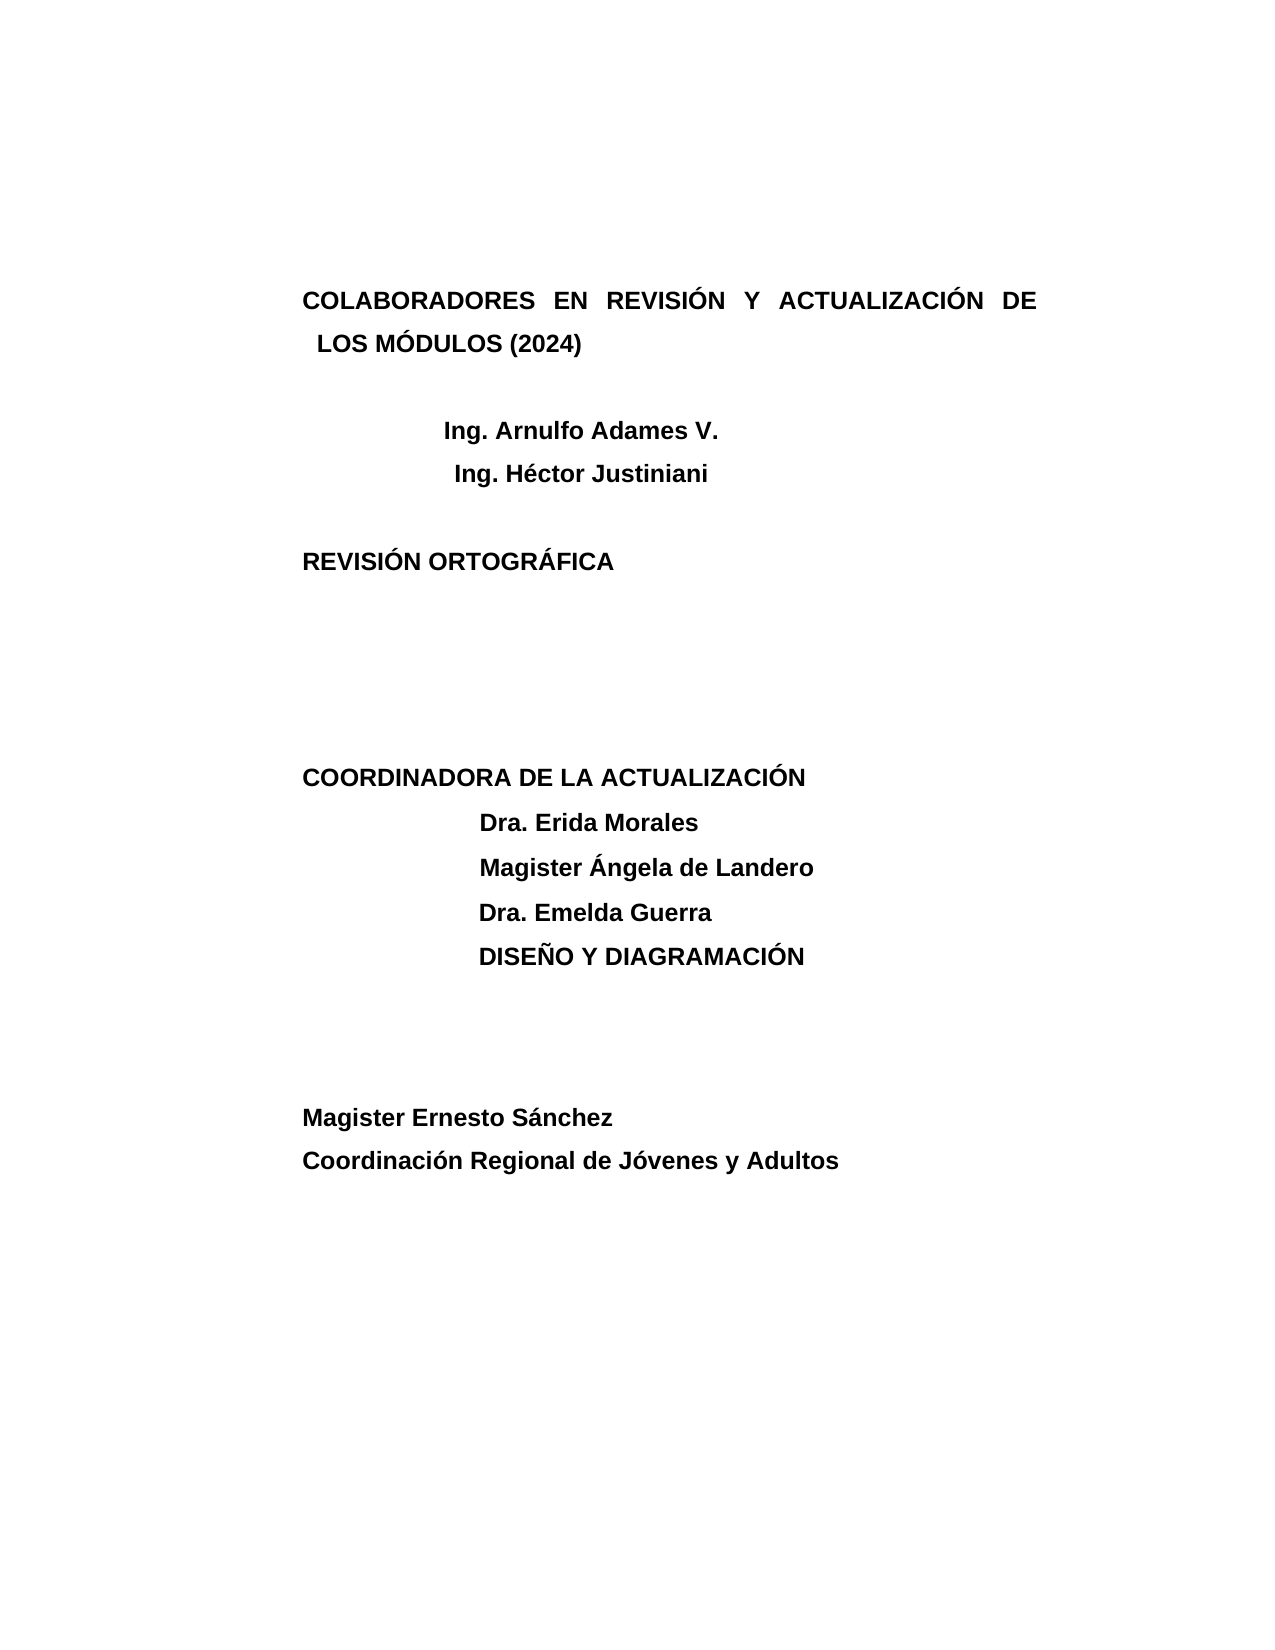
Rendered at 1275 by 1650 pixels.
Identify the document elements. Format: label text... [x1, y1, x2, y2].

text COLABORADORES EN REVISIÓN Y ACTUALIZACIÓN DE LOS MÓDULOS (2024) [302, 286, 1037, 358]
text Ing. Arnulfo Adames V. [125, 416, 1037, 444]
text Magister Ángela de Landero [479, 853, 1037, 882]
text Ing. Héctor Justiniani [125, 459, 1037, 487]
text REVISIÓN ORTOGRÁFICA [302, 547, 1037, 576]
text Magister Ernesto Sánchez [302, 1103, 1037, 1132]
text DISEÑO Y DIAGRAMACIÓN [478, 941, 1037, 970]
text Dra. Erida Morales [479, 808, 1037, 837]
text Dra. Emelda Guerra [478, 898, 1037, 927]
text COORDINADORA DE LA ACTUALIZACIÓN [302, 763, 1037, 791]
text Coordinación Regional de Jóvenes y Adultos [302, 1146, 1037, 1175]
